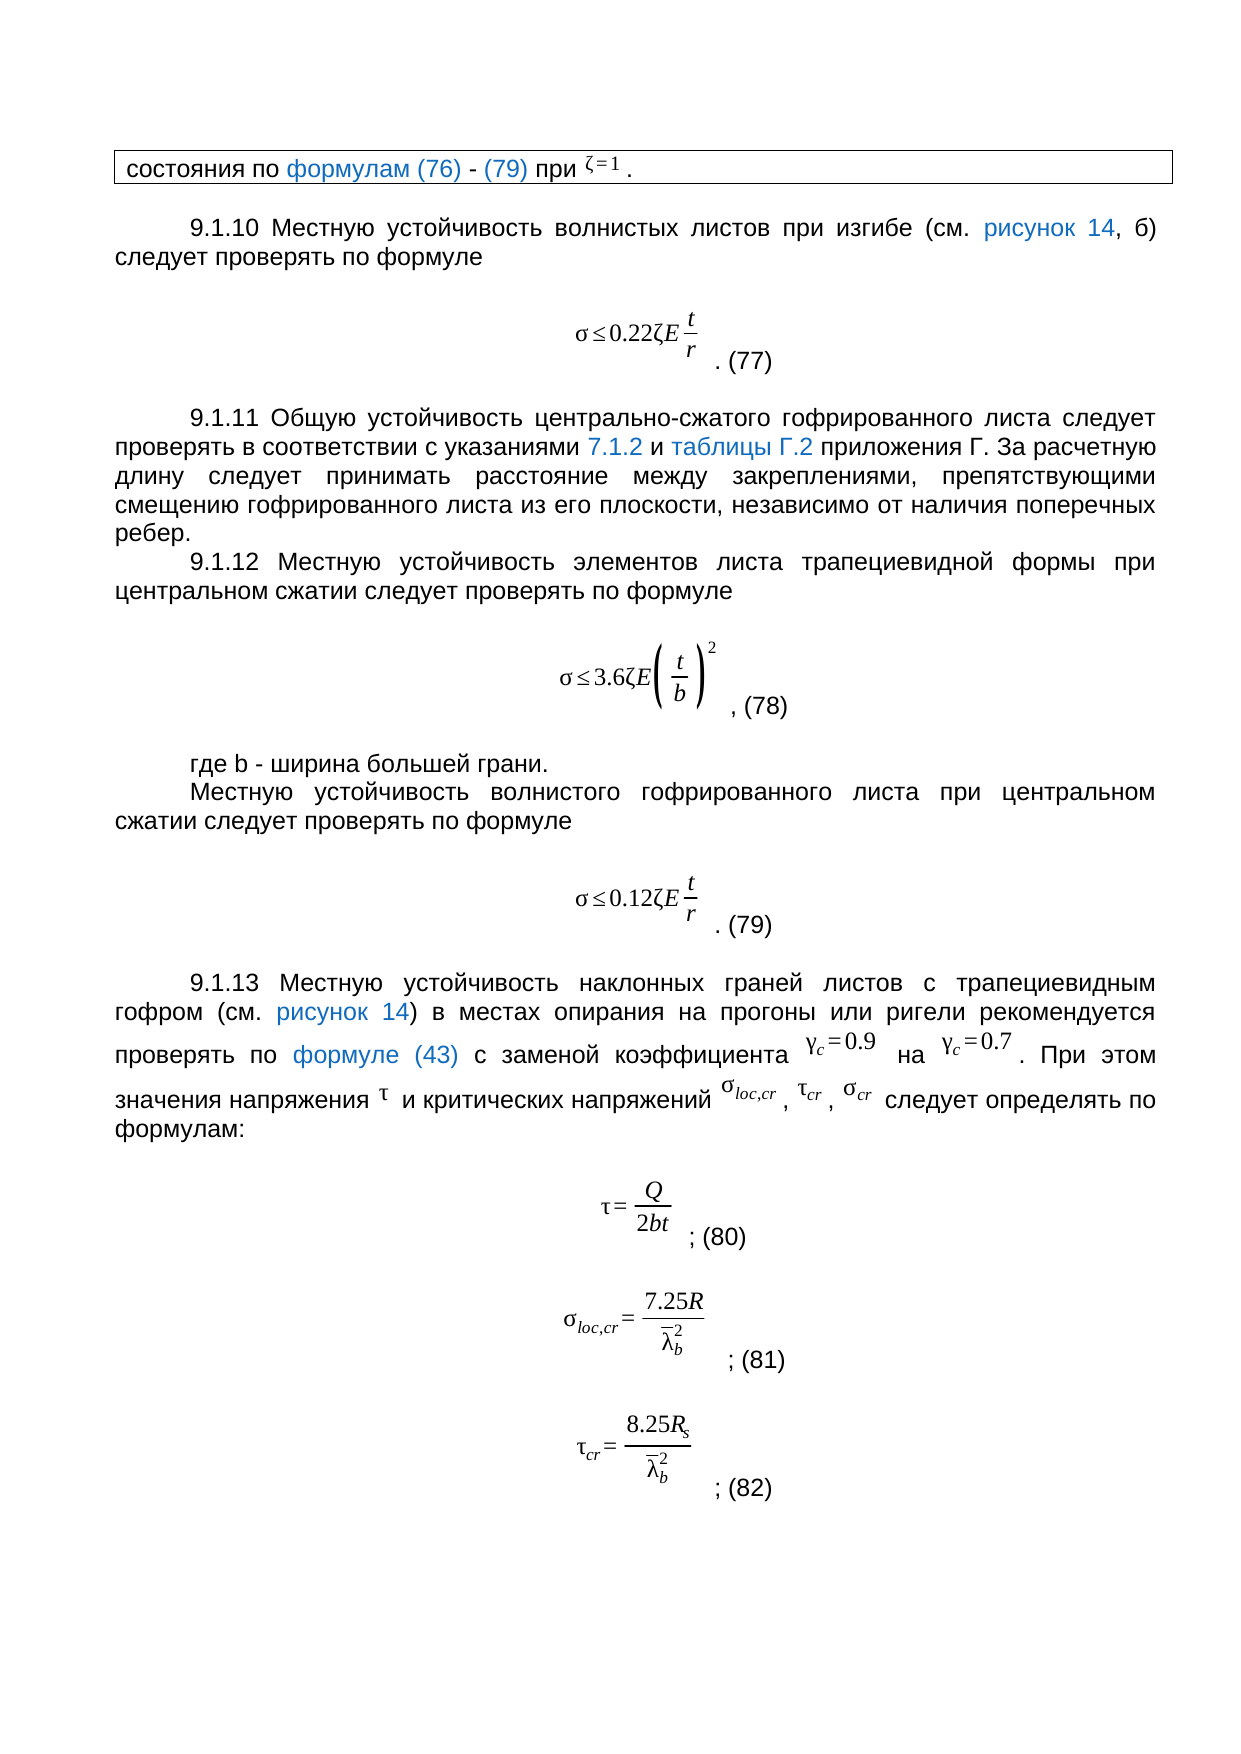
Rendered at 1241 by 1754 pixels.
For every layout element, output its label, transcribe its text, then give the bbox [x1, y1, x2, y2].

text 9.1.13 Местную устойчивость наклонных граней листов с трапециевидным гофром (см. рисунок 14) в местах опирания на прогоны или ригели рекомендуется проверять по формуле (43) с заменой коэффициента на . При этом значения напряжения и критических напряжений , , следует определять по формулам: [114, 968, 1157, 1143]
text . (77) [114, 299, 1157, 374]
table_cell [115, 151, 1172, 183]
text . (79) [114, 864, 1157, 939]
text где b - ширина большей грани. [114, 749, 1157, 777]
text Местную устойчивость волнистого гофрированного листа при центральном сжатии следует проверять по формуле [114, 777, 1157, 835]
text 9.1.12 Местную устойчивость элементов листа трапециевидной формы при центральном сжатии следует проверять по формуле [114, 547, 1157, 604]
text ; (81) [114, 1279, 1157, 1374]
text ; (82) [114, 1402, 1157, 1501]
text 9.1.10 Местную устойчивость волнистых листов при изгибе (см. рисунок 14, б) следует проверять по формуле [114, 213, 1157, 270]
text 9.1.11 Общую устойчивость центрально-сжатого гофрированного листа следует проверять в соответствии с указаниями 7.1.2 и таблицы Г.2 приложения Г. За расчетную длину следует принимать расстояние между закреплениями, препятствующими смещению гофрированного листа из его плоскости, независимо от наличия поперечных ребер. [114, 403, 1157, 547]
text ; (80) [114, 1172, 1157, 1251]
text , (78) [114, 633, 1157, 720]
